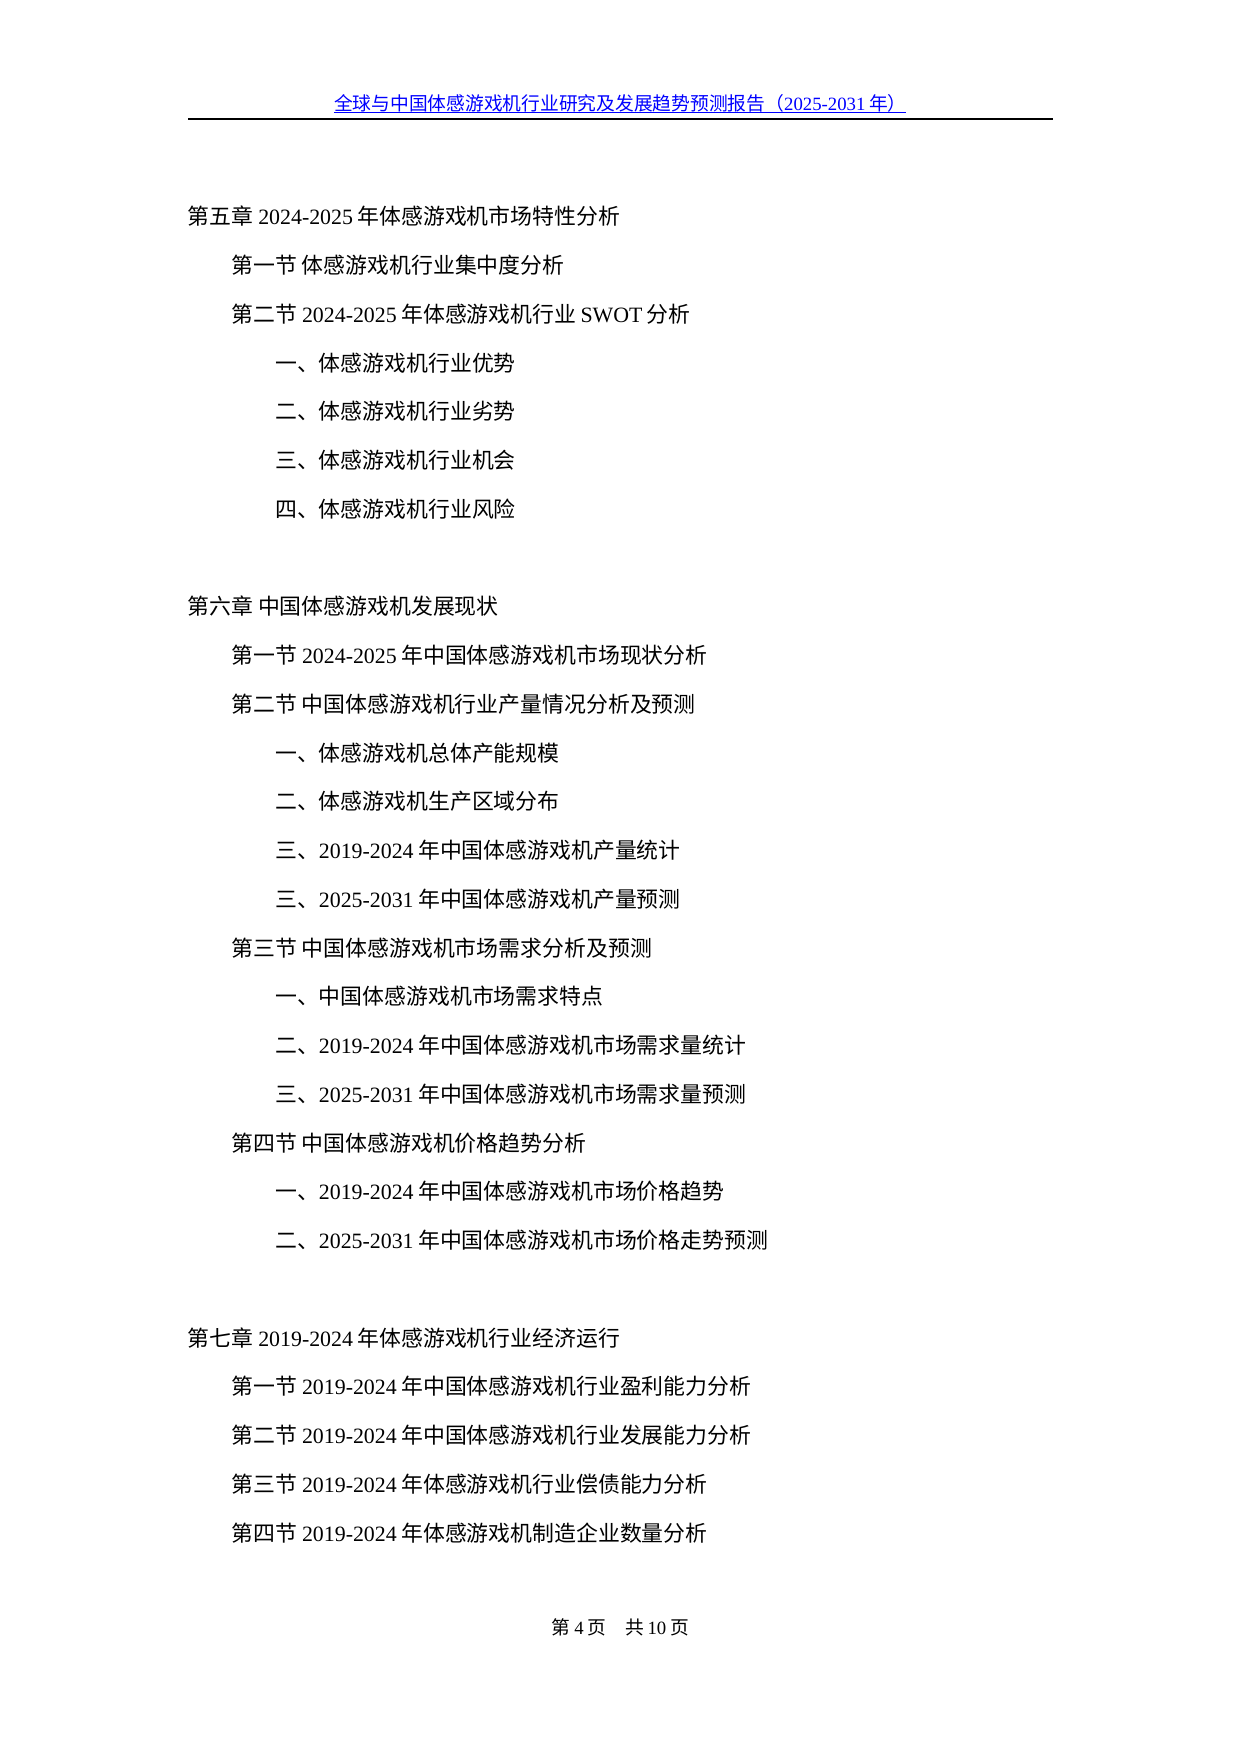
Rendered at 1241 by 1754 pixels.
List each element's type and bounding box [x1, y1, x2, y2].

text [187, 150, 1053, 1548]
